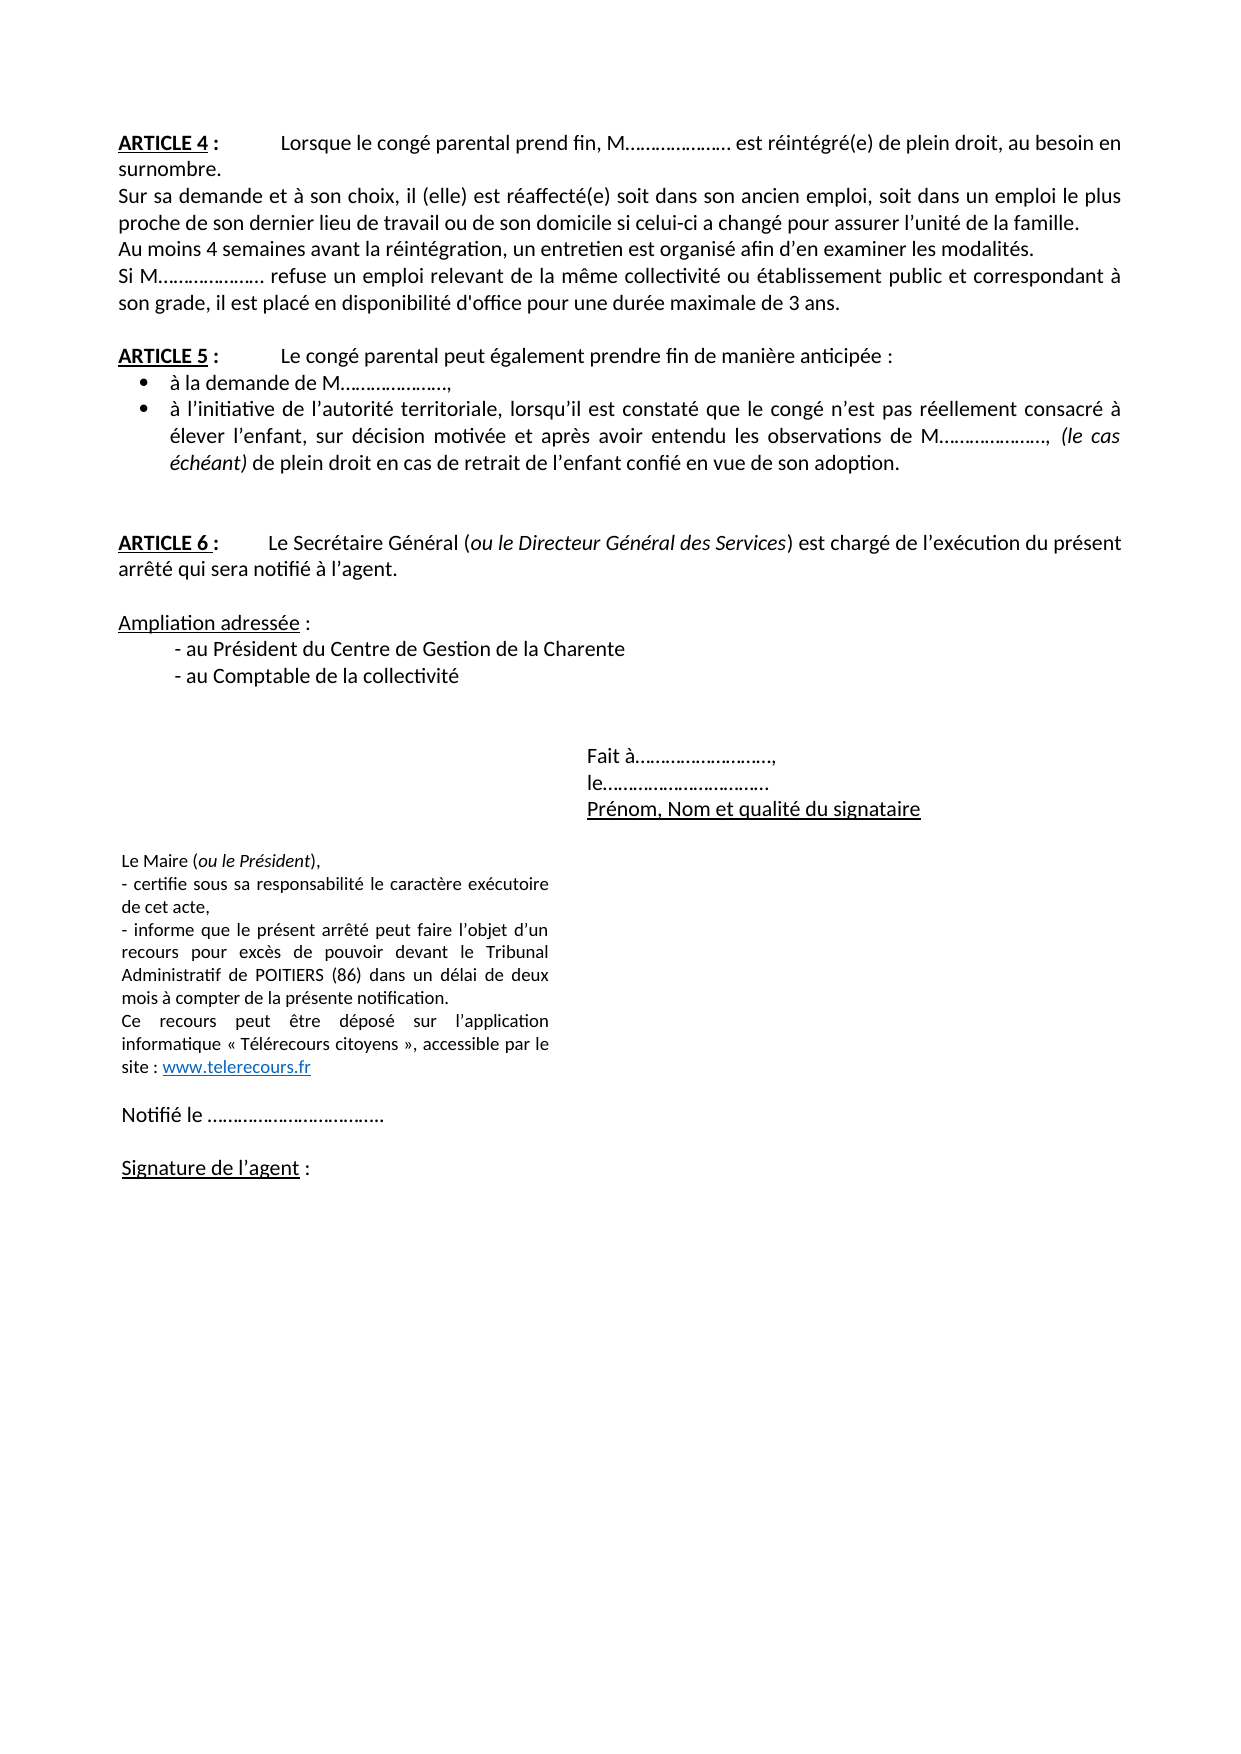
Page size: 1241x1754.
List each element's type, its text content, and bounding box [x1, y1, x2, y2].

text Au moins 4 semaines avant la réintégration, un entretien est organisé afin d’en examiner les modalités. [118, 236, 1122, 262]
text Sur sa demande et à son choix, il (elle) est réaffecté(e) soit dans son ancien emploi, soit dans un emploi le plus proche de son dernier lieu de travail ou de son domicile si celui-ci a changé pour assurer l’unité de la famille. [118, 182, 1122, 236]
text Prénom, Nom et qualité du signataire [118, 796, 1122, 822]
text ARTICLE 4 : Lorsque le congé parental prend fin, M………………… est réintégré(e) de plein droit, au besoin en surnombre. [118, 129, 1122, 182]
text - au Président du Centre de Gestion de la Charente [118, 636, 1122, 662]
text Ampliation adressée : [118, 609, 1122, 636]
list à la demande de M…………………, [140, 369, 1122, 396]
table_header Le Maire (ou le Président), - certifie sous sa responsabilité le caractère exécutoire de cet acte, - informe que le présent arrêté peut faire l’objet d’un recours pour excès de pouvoir devant le Tribunal Administratif de POITIERS (86) dans un délai de deux mois à compter de la présente notification. Ce recours peut être déposé sur l’application informatique « Télérecours citoyens », accessible par le site : www.telerecours.fr Notifié le …………………………….. Signature de l’agent : [114, 849, 557, 1181]
list à l’initiative de l’autorité territoriale, lorsqu’il est constaté que le congé n’est pas réellement consacré à élever l’enfant, sur décision motivée et après avoir entendu les observations de M…………………, (le cas échéant) de plein droit en cas de retrait de l’enfant confié en vue de son adoption. [140, 396, 1122, 476]
text ARTICLE 6 : Le Secrétaire Général (ou le Directeur Général des Services) est chargé de l’exécution du présent arrêté qui sera notifié à l’agent. [118, 529, 1122, 582]
text - au Comptable de la collectivité [118, 662, 1122, 689]
text le…………………………… [118, 769, 1122, 796]
text Fait à………………………, [118, 742, 1122, 769]
text ARTICLE 5 : Le congé parental peut également prendre fin de manière anticipée : [118, 342, 1122, 369]
text Si M………………… refuse un emploi relevant de la même collectivité ou établissement public et correspondant à son grade, il est placé en disponibilité d'office pour une durée maximale de 3 ans. [118, 262, 1122, 316]
